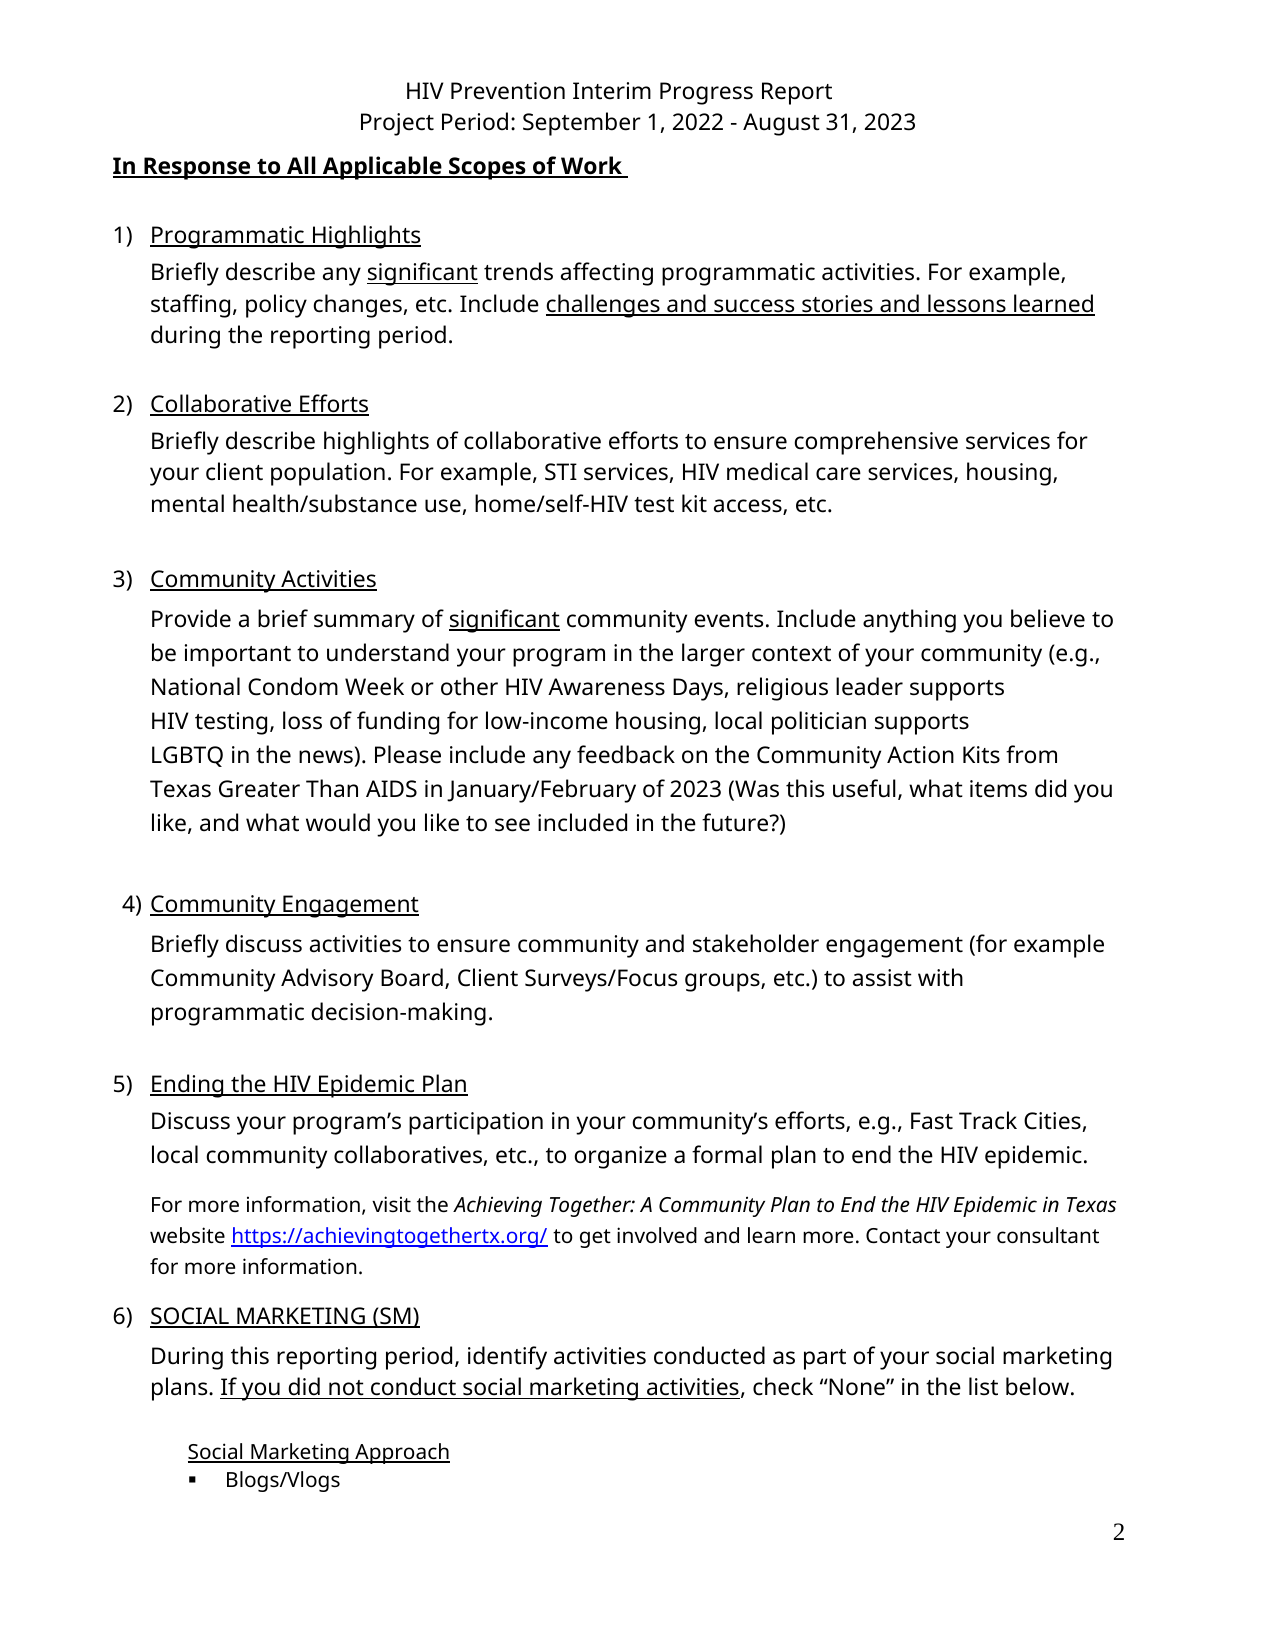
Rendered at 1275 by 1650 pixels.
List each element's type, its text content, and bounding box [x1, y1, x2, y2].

text Social Marketing Approach [187, 1437, 1125, 1466]
text For more information, visit the Achieving Together: A Community Plan to End the HIV Epidemic in Texas website https://achievingtogethertx.org/ to get involved and learn more. Contact your consultant for more information. [150, 1190, 1125, 1280]
text In Response to All Applicable Scopes of Work [112, 150, 1125, 181]
list Community Engagement [122, 888, 1125, 919]
text During this reporting period, identify activities conducted as part of your social marketing plans. If you did not conduct social marketing activities, check “None” in the list below. [150, 1340, 1125, 1402]
text Provide a brief summary of significant community events. Include anything you believe to be important to understand your program in the larger context of your community (e.g., National Condom Week or other HIV Awareness Days, religious leader supports HIV testing, loss of funding for low-income housing, local politician supports LGBTQ in the news). Please include any feedback on the Community Action Kits from Texas Greater Than AIDS in January/February of 2023 (Was this useful, what items did you like, and what would you like to see included in the future?) [150, 603, 1125, 838]
text Briefly describe highlights of collaborative efforts to ensure comprehensive services for your client population. For example, STI services, HIV medical care services, housing, mental health/substance use, home/self-HIV test kit access, etc. [150, 425, 1125, 519]
list Ending the HIV Epidemic Plan [112, 1068, 1125, 1099]
list Blogs/Vlogs [187, 1466, 1125, 1494]
list Programmatic Highlights [112, 219, 1125, 250]
text Briefly discuss activities to ensure community and stakeholder engagement (for example Community Advisory Board, Client Surveys/Focus groups, etc.) to assist with programmatic decision-making. [150, 928, 1125, 1027]
text Discuss your program’s participation in your community’s efforts, e.g., Fast Track Cities, local community collaboratives, etc., to organize a formal plan to end the HIV epidemic. [150, 1105, 1125, 1171]
list SOCIAL MARKETING (SM) [112, 1299, 1125, 1331]
text Briefly describe any significant trends affecting programmatic activities. For example, staffing, policy changes, etc. Include challenges and success stories and lessons learned during the reporting period. [150, 256, 1125, 350]
list Collaborative Efforts [112, 387, 1125, 419]
list Community Activities [112, 562, 1125, 594]
